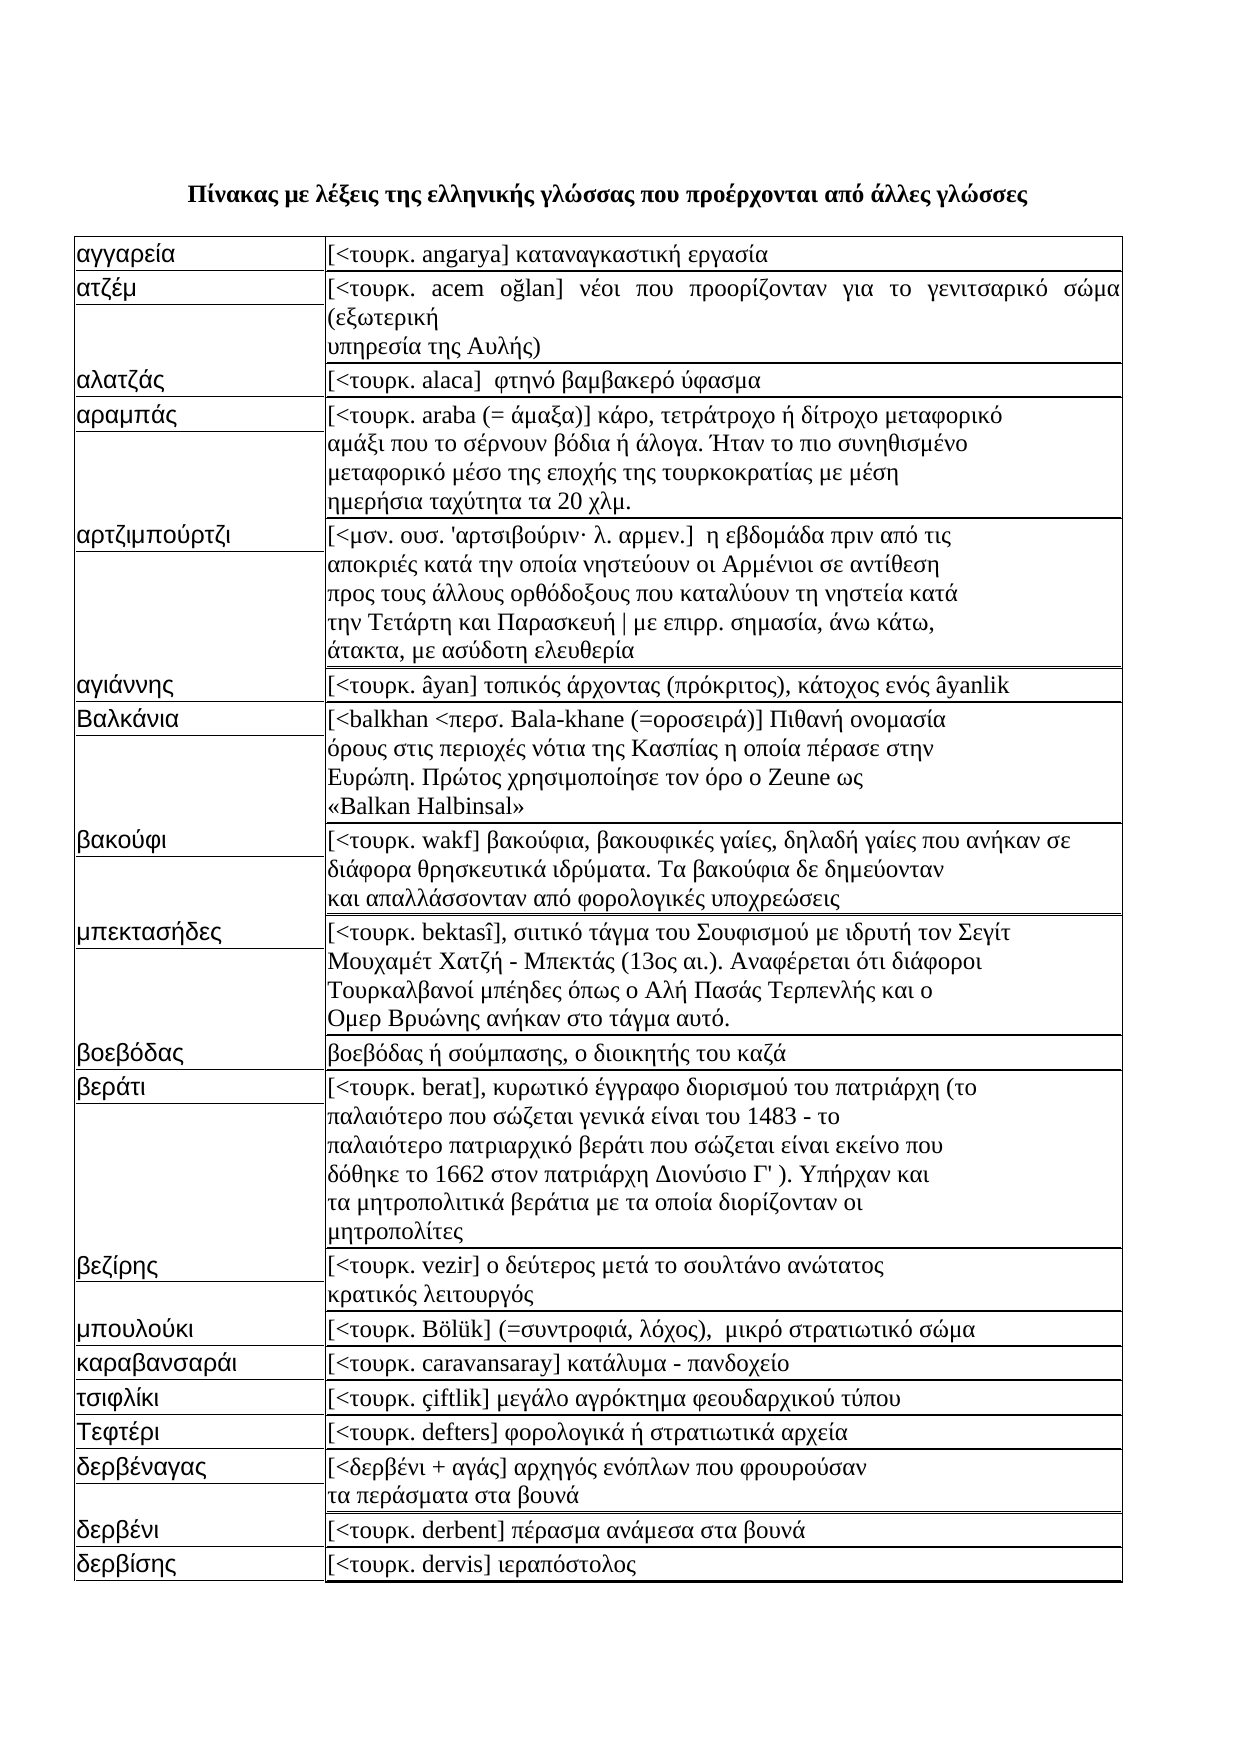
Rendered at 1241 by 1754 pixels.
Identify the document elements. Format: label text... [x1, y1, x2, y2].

table_cell μπουλούκι [75, 1311, 325, 1346]
table_cell δερβίσης [75, 1547, 325, 1581]
table_cell [<τουρκ. alaca] φτηνό βαμβακερό ύφασμα [326, 364, 1122, 397]
table_cell βεζίρης [75, 1248, 325, 1311]
table_cell μπεκτασήδες [75, 915, 325, 1035]
table_cell [<μσν. ουσ. 'αρτσιβούριν· λ. αρμεν.] η εβδομάδα πριν από τις αποκριές κατά την οποία νηστεύουν οι Αρμένιοι σε αντίθεση προς τους άλλους ορθόδοξους που καταλύουν τη νηστεία κατά την Τετάρτη και Παρασκευή | με επιρρ. σημασία, άνω κάτω, άτακτα, με ασύδοτη ελευθερία [326, 519, 1122, 667]
table_cell [<τουρκ. derbent] πέρασμα ανάμεσα στα βουνά [326, 1514, 1122, 1547]
table_cell βοεβόδας [75, 1035, 325, 1070]
table_header [<τουρκ. angarya] καταναγκαστική εργασία [326, 237, 1122, 271]
table_cell ατζέμ [75, 271, 325, 363]
table_cell [<δερβένι + αγάς] αρχηγός ενόπλων που φρουρούσαν τα περάσματα στα βουνά [326, 1450, 1122, 1512]
table_cell τσιφλίκι [75, 1380, 325, 1415]
table_cell [<τουρκ. caravansaray] κατάλυμα - πανδοχείο [326, 1347, 1122, 1380]
table_cell [<τουρκ. bektasî], σιιτικό τάγμα του Σουφισμού με ιδρυτή τον Σεγίτ Μουχαμέτ Χατζή - Μπεκτάς (13ος αι.). Αναφέρεται ότι διάφοροι Τουρκαλβανοί μπέηδες όπως ο Αλή Πασάς Τερπενλής και ο Ομερ Βρυώνης ανήκαν στο τάγμα αυτό. [326, 916, 1122, 1035]
table_cell Βαλκάνια [75, 702, 325, 823]
table_cell αραμπάς [75, 397, 325, 518]
text Πίνακας με λέξεις της ελληνικής γλώσσας που προέρχονται από άλλες γλώσσες [187, 179, 1053, 207]
table_cell δερβένι [75, 1513, 325, 1547]
table_cell [<τουρκ. defters] φορολογικά ή στρατιωτικά αρχεία [326, 1416, 1122, 1449]
table_cell [<τουρκ. Bölük] (=συντροφιά, λόχος), μικρό στρατιωτικό σώμα [326, 1312, 1122, 1346]
table_cell [<τουρκ. acem oğlan] νέοι που προορίζονταν για το γενιτσαρικό σώμα (εξωτερική υπηρεσία της Αυλής) [326, 272, 1122, 363]
table_cell [<τουρκ. âyan] τοπικός άρχοντας (πρόκριτος), κάτοχος ενός âyanlik [326, 669, 1122, 702]
table_cell αλατζάς [75, 363, 325, 397]
table_cell βοεβόδας ή σούμπασης, ο διοικητής του καζά [326, 1036, 1122, 1070]
table_cell βακούφι [75, 823, 325, 914]
table_cell βεράτι [75, 1070, 325, 1248]
table_cell δερβέναγας [75, 1449, 325, 1512]
table_cell [<τουρκ. berat], κυρωτικό έγγραφο διορισμού του πατριάρχη (το παλαιότερο που σώζεται γενικά είναι του 1483 - το παλαιότερο πατριαρχικό βεράτι που σώζεται είναι εκείνο που δόθηκε το 1662 στον πατριάρχη Διονύσιο Γ' ). Υπήρχαν και τα μητροπολιτικά βεράτια με τα οποία διορίζονταν οι μητροπολίτες [326, 1071, 1122, 1248]
table_cell [<τουρκ. çiftlik] μεγάλο αγρόκτημα φεουδαρχικού τύπου [326, 1381, 1122, 1415]
table_cell καραβανσαράι [75, 1346, 325, 1380]
table_cell [<balkhan <περσ. Bala-khane (=οροσειρά)] Πιθανή ονομασία όρους στις περιοχές νότια της Κασπίας η οποία πέρασε στην Ευρώπη. Πρώτος χρησιμοποίησε τον όρο ο Zeune ως «Balkan Halbinsal» [326, 703, 1122, 823]
table_cell αρτζιμπούρτζι [75, 518, 325, 667]
table_cell [<τουρκ. araba (= άμαξα)] κάρο, τετράτροχο ή δίτροχο μεταφορικό αμάξι που το σέρνουν βόδια ή άλογα. Ήταν το πιο συνηθισμένο μεταφορικό μέσο της εποχής της τουρκοκρατίας με μέση ημερήσια ταχύτητα τα 20 χλμ. [326, 398, 1122, 518]
table_cell [<τουρκ. vezir] ο δεύτερος μετά το σουλτάνο ανώτατος κρατικός λειτουργός [326, 1249, 1122, 1311]
table_cell [<τουρκ. wakf] βακούφια, βακουφικές γαίες, δηλαδή γαίες που ανήκαν σε διάφορα θρησκευτικά ιδρύματα. Τα βακούφια δε δημεύονταν και απαλλάσσονταν από φορολογικές υποχρεώσεις [326, 824, 1122, 914]
table_cell [<τουρκ. dervis] ιεραπόστολος [326, 1548, 1122, 1581]
table_cell αγιάννης [75, 668, 325, 702]
table_header αγγαρεία [75, 237, 325, 271]
table_cell Τεφτέρι [75, 1415, 325, 1449]
